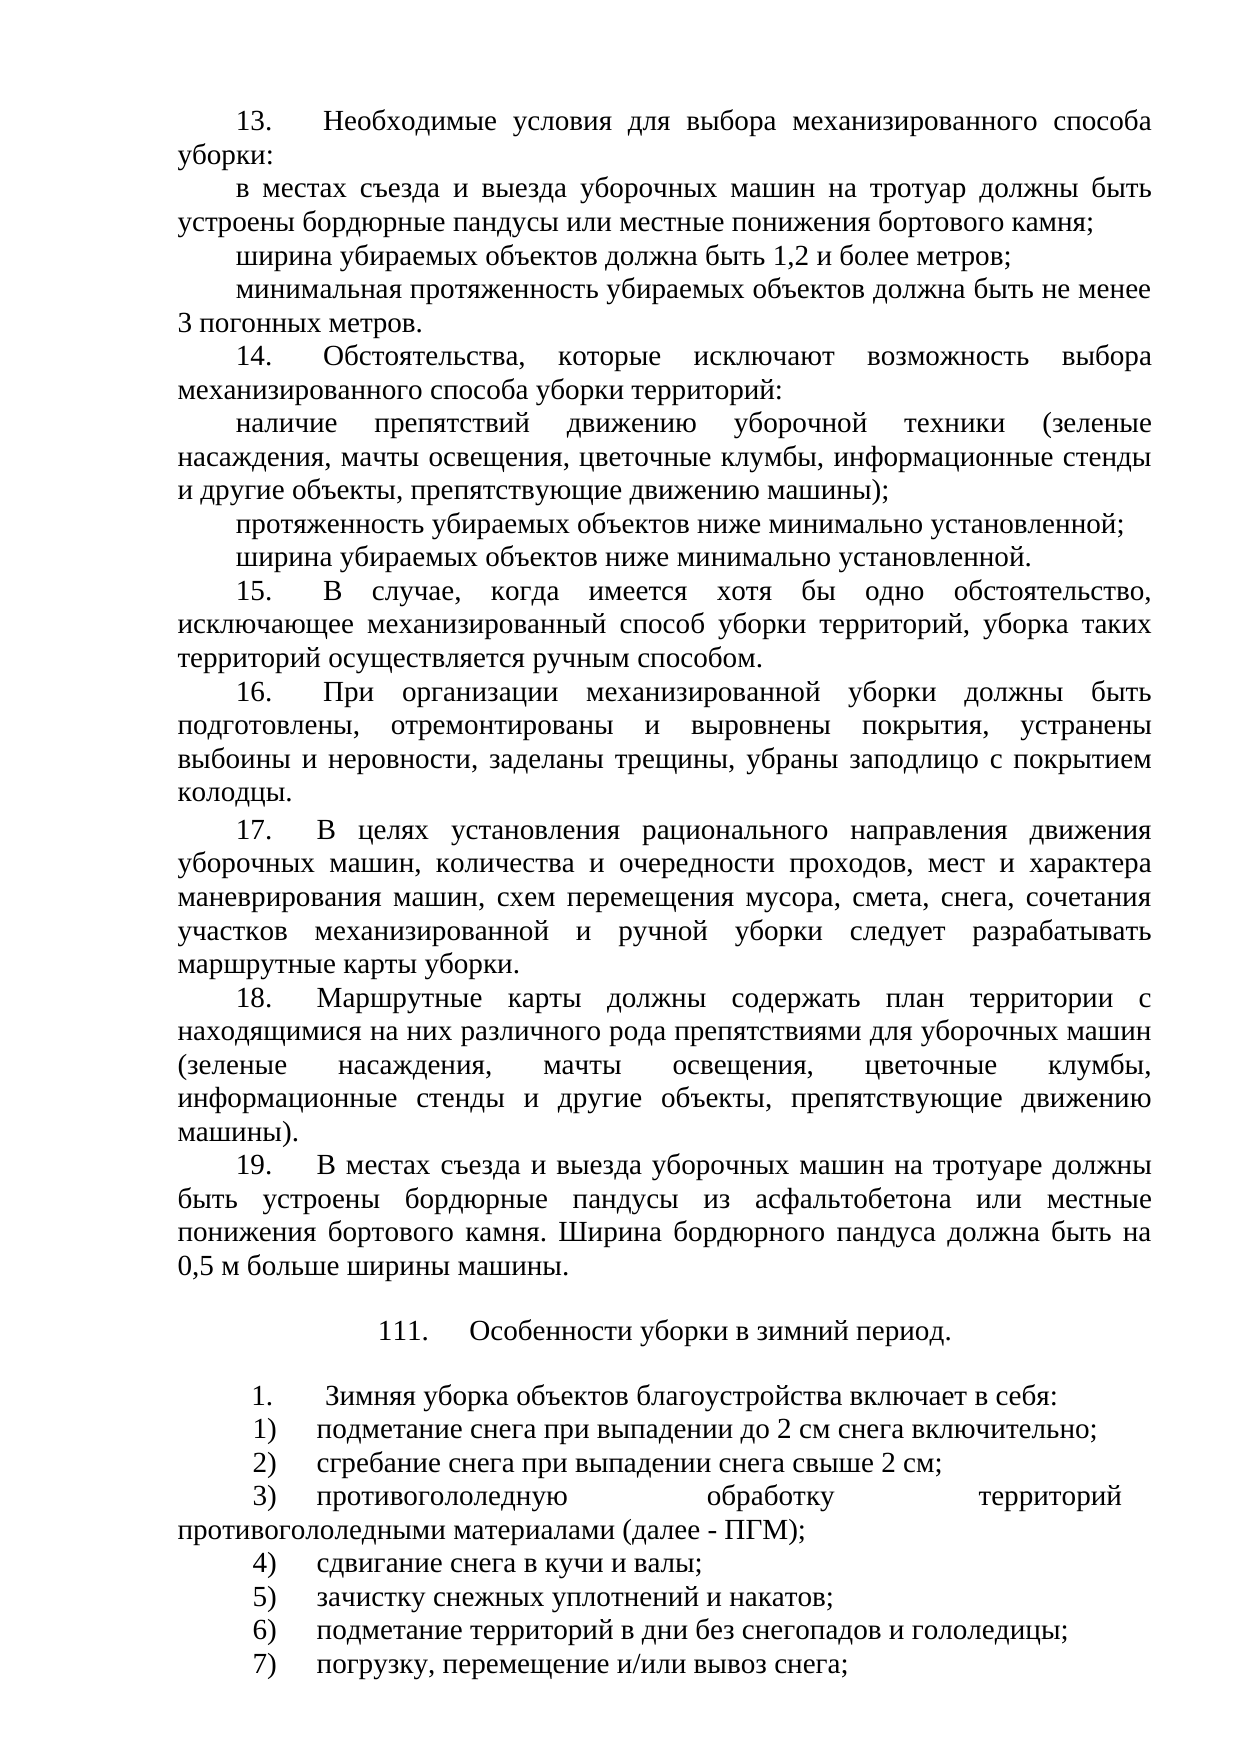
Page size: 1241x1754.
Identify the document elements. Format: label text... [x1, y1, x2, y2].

list Обстоятельства, которые исключают возможность выбора механизированного способа уборки территорий: [177, 338, 1152, 405]
list сдвигание снега в кучи и валы; [177, 1545, 1152, 1579]
list подметание территорий в дни без снегопадов и гололедицы; [177, 1612, 1152, 1646]
list Особенности уборки в зимний период. [177, 1313, 1152, 1346]
list При организации механизированной уборки должны быть подготовлены, отремонтированы и выровнены покрытия, устранены выбоины и неровности, заделаны трещины, убраны заподлицо с покрытием колодцы. [177, 674, 1152, 808]
list Зимняя уборка объектов благоустройства включает в себя: [177, 1378, 1152, 1411]
text наличие препятствий движению уборочной техники (зеленые насаждения, мачты освещения, цветочные клумбы, информационные стенды и другие объекты, препятствующие движению машины); [177, 405, 1152, 506]
text ширина убираемых объектов должна быть 1,2 и более метров; [177, 238, 1152, 271]
list В случае, когда имеется хотя бы одно обстоятельство, исключающее механизированный способ уборки территорий, уборка таких территорий осуществляется ручным способом. [177, 573, 1152, 674]
text ширина убираемых объектов ниже минимально установленной. [177, 539, 1152, 573]
text минимальная протяженность убираемых объектов должна быть не менее 3 погонных метров. [177, 271, 1152, 338]
list Маршрутные карты должны содержать план территории с находящимися на них различного рода препятствиями для уборочных машин (зеленые насаждения, мачты освещения, цветочные клумбы, информационные стенды и другие объекты, препятствующие движению машины). [177, 980, 1152, 1147]
list зачистку снежных уплотнений и накатов; [177, 1579, 1152, 1612]
list погрузку, перемещение и/или вывоз снега; [177, 1646, 1152, 1679]
list сгребание снега при выпадении снега свыше 2 см; [177, 1445, 1152, 1478]
text в местах съезда и выезда уборочных машин на тротуар должны быть устроены бордюрные пандусы или местные понижения бортового камня; [177, 171, 1152, 238]
list Необходимые условия для выбора механизированного способа уборки: [177, 103, 1152, 171]
list В местах съезда и выезда уборочных машин на тротуаре должны быть устроены бордюрные пандусы из асфальтобетона или местные понижения бортового камня. Ширина бордюрного пандуса должна быть на 0,5 м больше ширины машины. [177, 1147, 1152, 1282]
text противогололедными материалами (далее - ПГМ); [177, 1512, 1152, 1545]
list подметание снега при выпадении до 2 см снега включительно; [177, 1411, 1152, 1445]
list противогололедную обработку территорий [177, 1478, 1152, 1512]
text протяженность убираемых объектов ниже минимально установленной; [177, 506, 1152, 539]
list В целях установления рационального направления движения уборочных машин, количества и очередности проходов, мест и характера маневрирования машин, схем перемещения мусора, смета, снега, сочетания участков механизированной и ручной уборки следует разрабатывать маршрутные карты уборки. [177, 812, 1152, 980]
